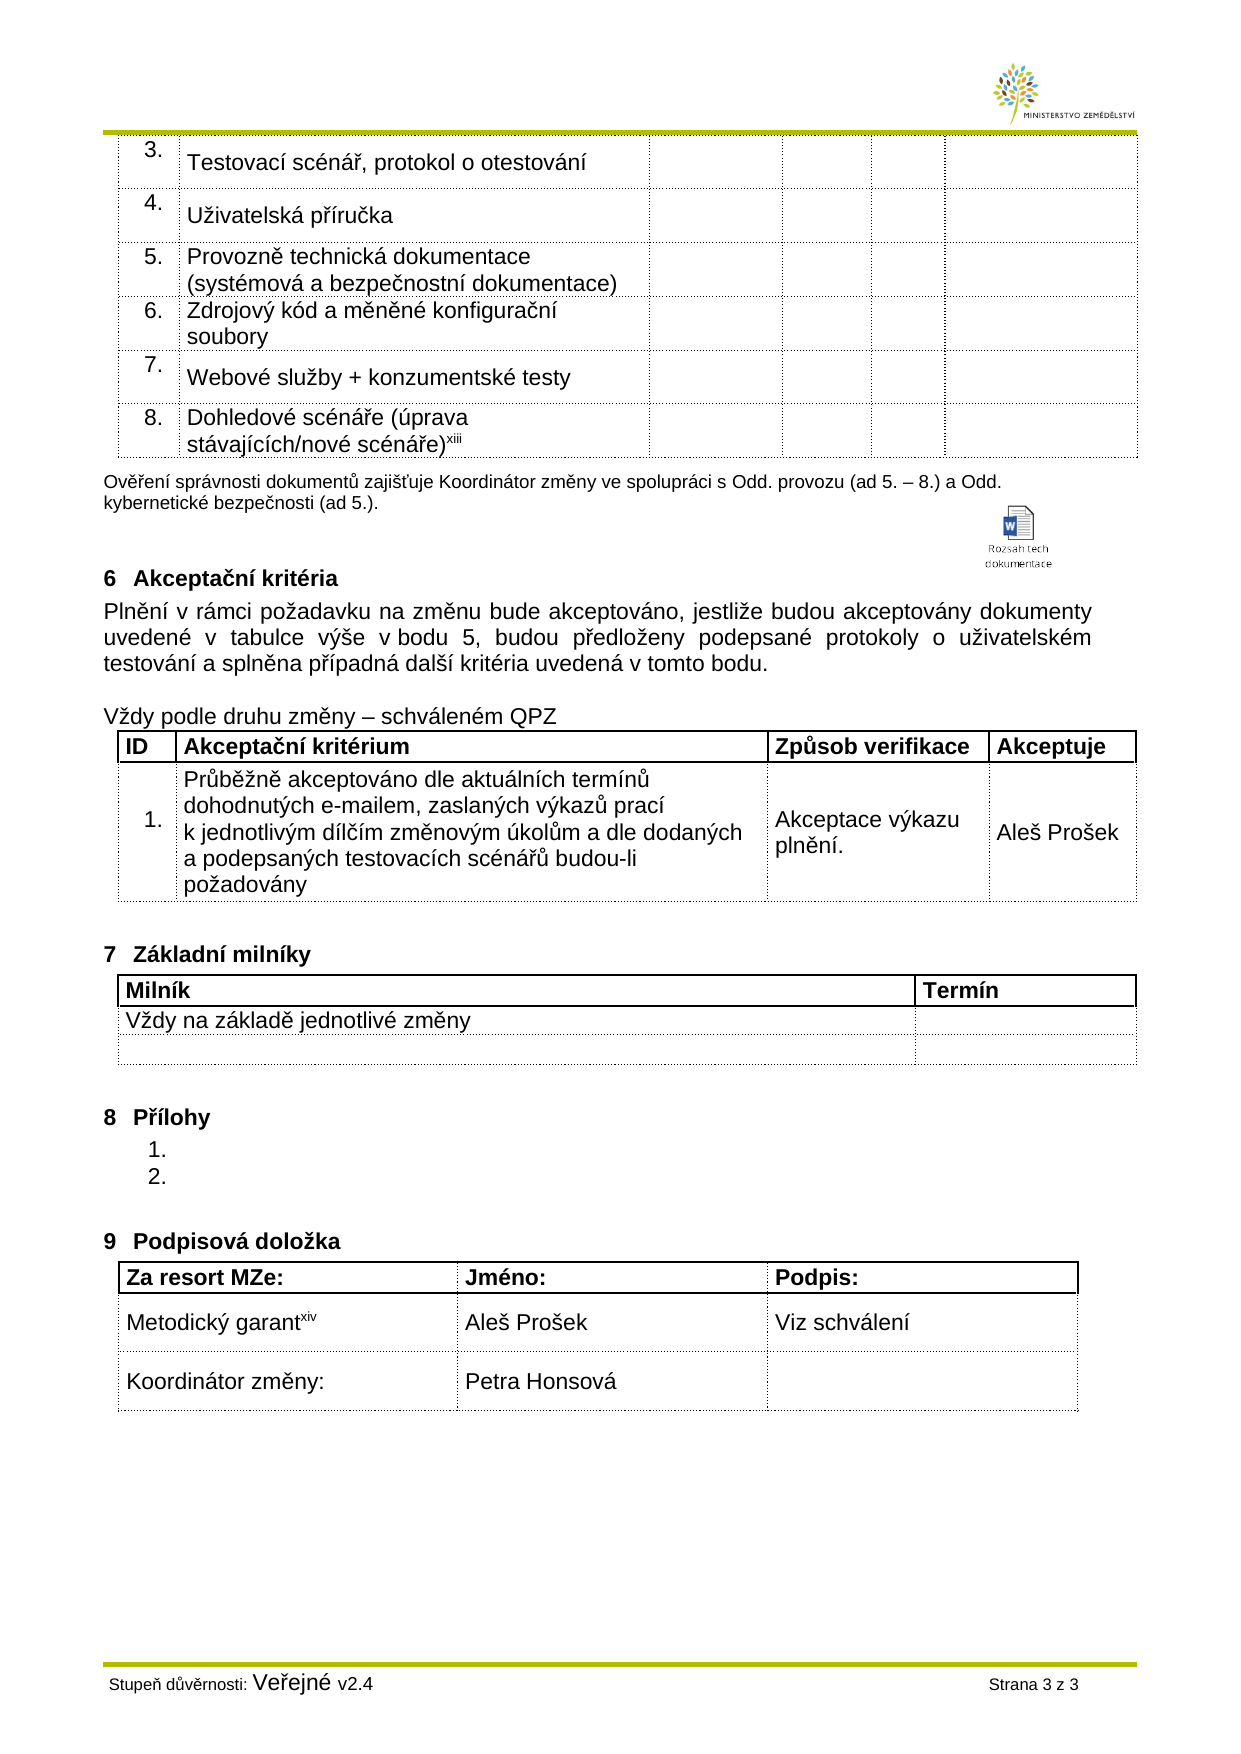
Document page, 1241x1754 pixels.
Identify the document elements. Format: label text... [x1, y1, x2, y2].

table_cell [650, 403, 783, 457]
text Vždy podle druhu změny – schváleném QPZ [103, 703, 1092, 729]
table_cell [945, 403, 1137, 457]
table_cell Vždy na základě jednotlivé změny [118, 1006, 915, 1034]
subtitle Základní milníky [103, 941, 1092, 967]
subtitle Podpisová doložka [103, 1228, 1092, 1254]
table_cell Webové služby + konzumentské testy [179, 350, 649, 403]
table_cell [650, 296, 783, 349]
table_cell [871, 350, 945, 403]
table_cell [650, 135, 783, 188]
table_cell [118, 242, 179, 296]
table_cell Aleš Prošek [458, 1294, 768, 1351]
table_cell Dohledové scénáře (úprava stávajících/nové scénáře) [179, 403, 649, 457]
table_cell [768, 1351, 1078, 1410]
table_cell [783, 188, 871, 242]
table_cell [945, 350, 1137, 403]
table_header Způsob verifikace [769, 732, 988, 761]
text Plnění v rámci požadavku na změnu bude akceptováno, jestliže budou akceptovány dokumenty uvedené v tabulce výše v bodu 5, budou předloženy podepsané protokoly o uživatelském testování a splněna případná další kritéria uvedená v tomto bodu. [103, 598, 1092, 677]
table_header Milník [119, 976, 914, 1005]
subtitle Přílohy [103, 1104, 1092, 1130]
table_cell [650, 188, 783, 242]
table_cell [945, 242, 1137, 296]
subtitle Ověření správnosti dokumentů zajišťuje Koordinátor změny ve spolupráci s Odd. provozu (ad 5. – 8.) a Odd. kybernetické bezpečnosti (ad 5.). [103, 471, 1092, 514]
table_header Akceptační kritérium [177, 732, 767, 761]
table_cell Průběžně akceptováno dle aktuálních termínů dohodnutých e-mailem, zaslaných výkazů prací k jednotlivým dílčím změnovým úkolům a dle dodaných a podepsaných testovacích scénářů budou-li požadovány [176, 763, 768, 901]
table_cell [871, 188, 945, 242]
table_cell [871, 403, 945, 457]
table_cell Petra Honsová [458, 1351, 768, 1410]
table_cell [871, 135, 945, 188]
table_cell Metodický garant [119, 1294, 458, 1351]
table_cell [783, 242, 871, 296]
table_cell [871, 242, 945, 296]
table_cell [118, 1034, 915, 1064]
table_cell Aleš Prošek [989, 761, 1136, 901]
table_cell [945, 135, 1137, 188]
picture [991, 59, 1137, 128]
table_cell [118, 188, 179, 242]
table_cell [118, 135, 179, 188]
subtitle Akceptační kritéria [103, 565, 1092, 591]
table_cell Viz schválení [768, 1292, 1078, 1351]
table_header Za resort MZe: [120, 1263, 458, 1292]
table_cell [915, 1005, 1136, 1034]
table_cell [783, 135, 871, 188]
table_cell Provozně technická dokumentace (systémová a bezpečnostní dokumentace) [179, 242, 649, 296]
table_cell Koordinátor změny: [119, 1351, 458, 1410]
table_cell [945, 188, 1137, 242]
table_cell [783, 350, 871, 403]
table_cell [650, 350, 783, 403]
table_cell [118, 403, 179, 457]
table_cell Uživatelská příručka [179, 188, 649, 242]
table_cell [915, 1034, 1136, 1064]
table_cell [871, 296, 945, 349]
table_cell Zdrojový kód a měněné konfigurační soubory [179, 296, 649, 349]
table_cell [118, 350, 179, 403]
table_header Akceptuje [990, 732, 1135, 761]
table_cell Testovací scénář, protokol o otestování [179, 135, 649, 188]
table_cell [118, 296, 179, 349]
table_cell Akceptace výkazu plnění. [768, 763, 989, 901]
text 1. [148, 1136, 1092, 1163]
table_header Termín [916, 976, 1135, 1005]
table_header Podpis: [768, 1263, 1077, 1292]
table_cell [945, 296, 1137, 349]
table_header ID [119, 732, 175, 761]
table_cell [650, 242, 783, 296]
text 2. [148, 1163, 1092, 1189]
table_cell [783, 403, 871, 457]
table_cell [118, 762, 176, 901]
table_cell [783, 296, 871, 349]
table_header Jméno: [458, 1263, 768, 1292]
